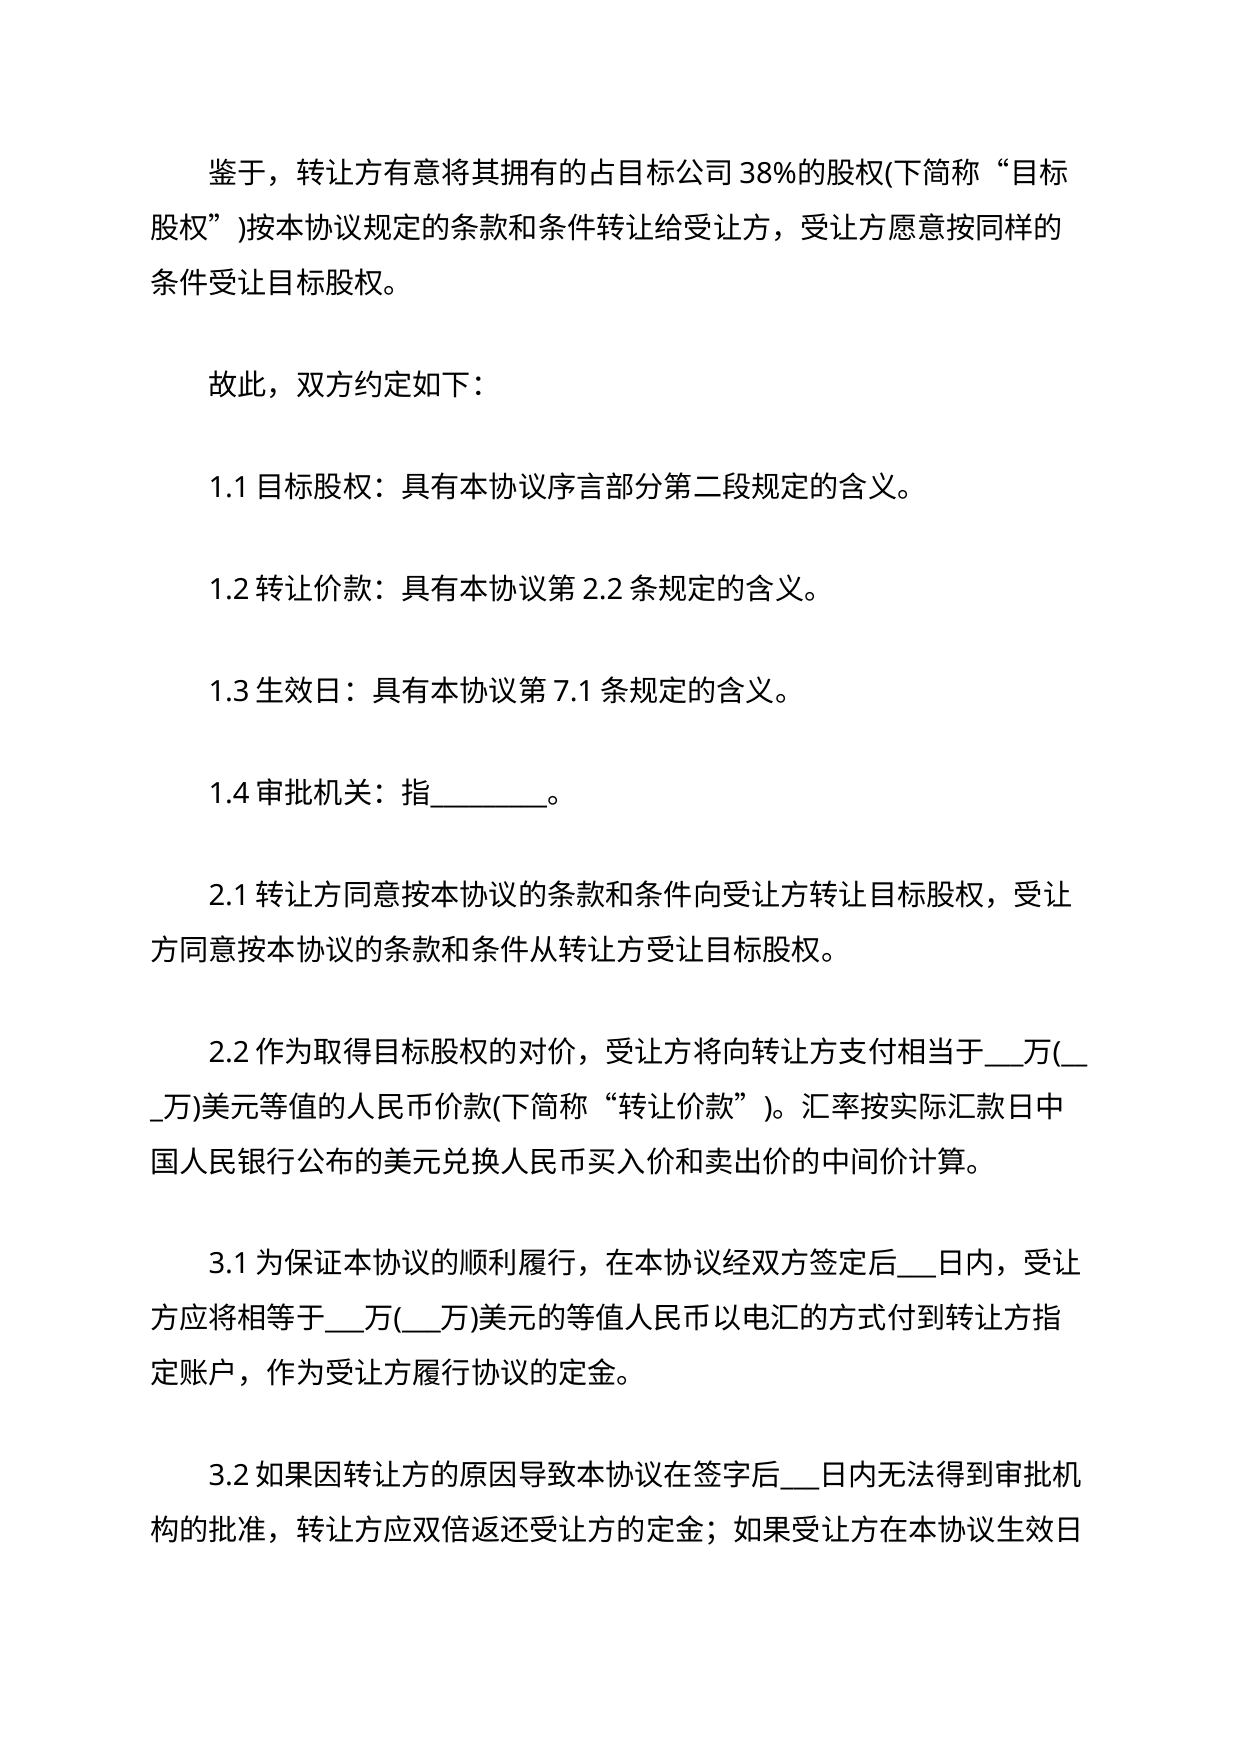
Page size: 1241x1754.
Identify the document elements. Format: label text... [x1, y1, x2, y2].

text 1.1目标股权：具有本协议序言部分第二段规定的含义。 [150, 463, 1090, 506]
text 2.2作为取得目标股权的对价，受让方将向转让方支付相当于___万(___万)美元等值的人民币价款(下简称“转让价款”)。汇率按实际汇款日中国人民银行公布的美元兑换人民币买入价和卖出价的中间价计算。 [150, 1028, 1090, 1181]
text 1.2转让价款：具有本协议第2.2条规定的含义。 [150, 566, 1090, 608]
text 2.1转让方同意按本协议的条款和条件向受让方转让目标股权，受让方同意按本协议的条款和条件从转让方受让目标股权。 [150, 871, 1090, 969]
text 3.1为保证本协议的顺利履行，在本协议经双方签定后___日内，受让方应将相等于___万(___万)美元的等值人民币以电汇的方式付到转让方指定账户，作为受让方履行协议的定金。 [150, 1240, 1090, 1392]
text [150, 1452, 1090, 1549]
text 鉴于，转让方有意将其拥有的占目标公司38%的股权(下简称“目标股权”)按本协议规定的条款和条件转让给受让方，受让方愿意按同样的条件受让目标股权。 [150, 150, 1090, 302]
text 1.4审批机关：指_________。 [150, 769, 1090, 812]
text 1.3生效日：具有本协议第7.1条规定的含义。 [150, 667, 1090, 710]
text 故此，双方约定如下： [150, 362, 1090, 404]
